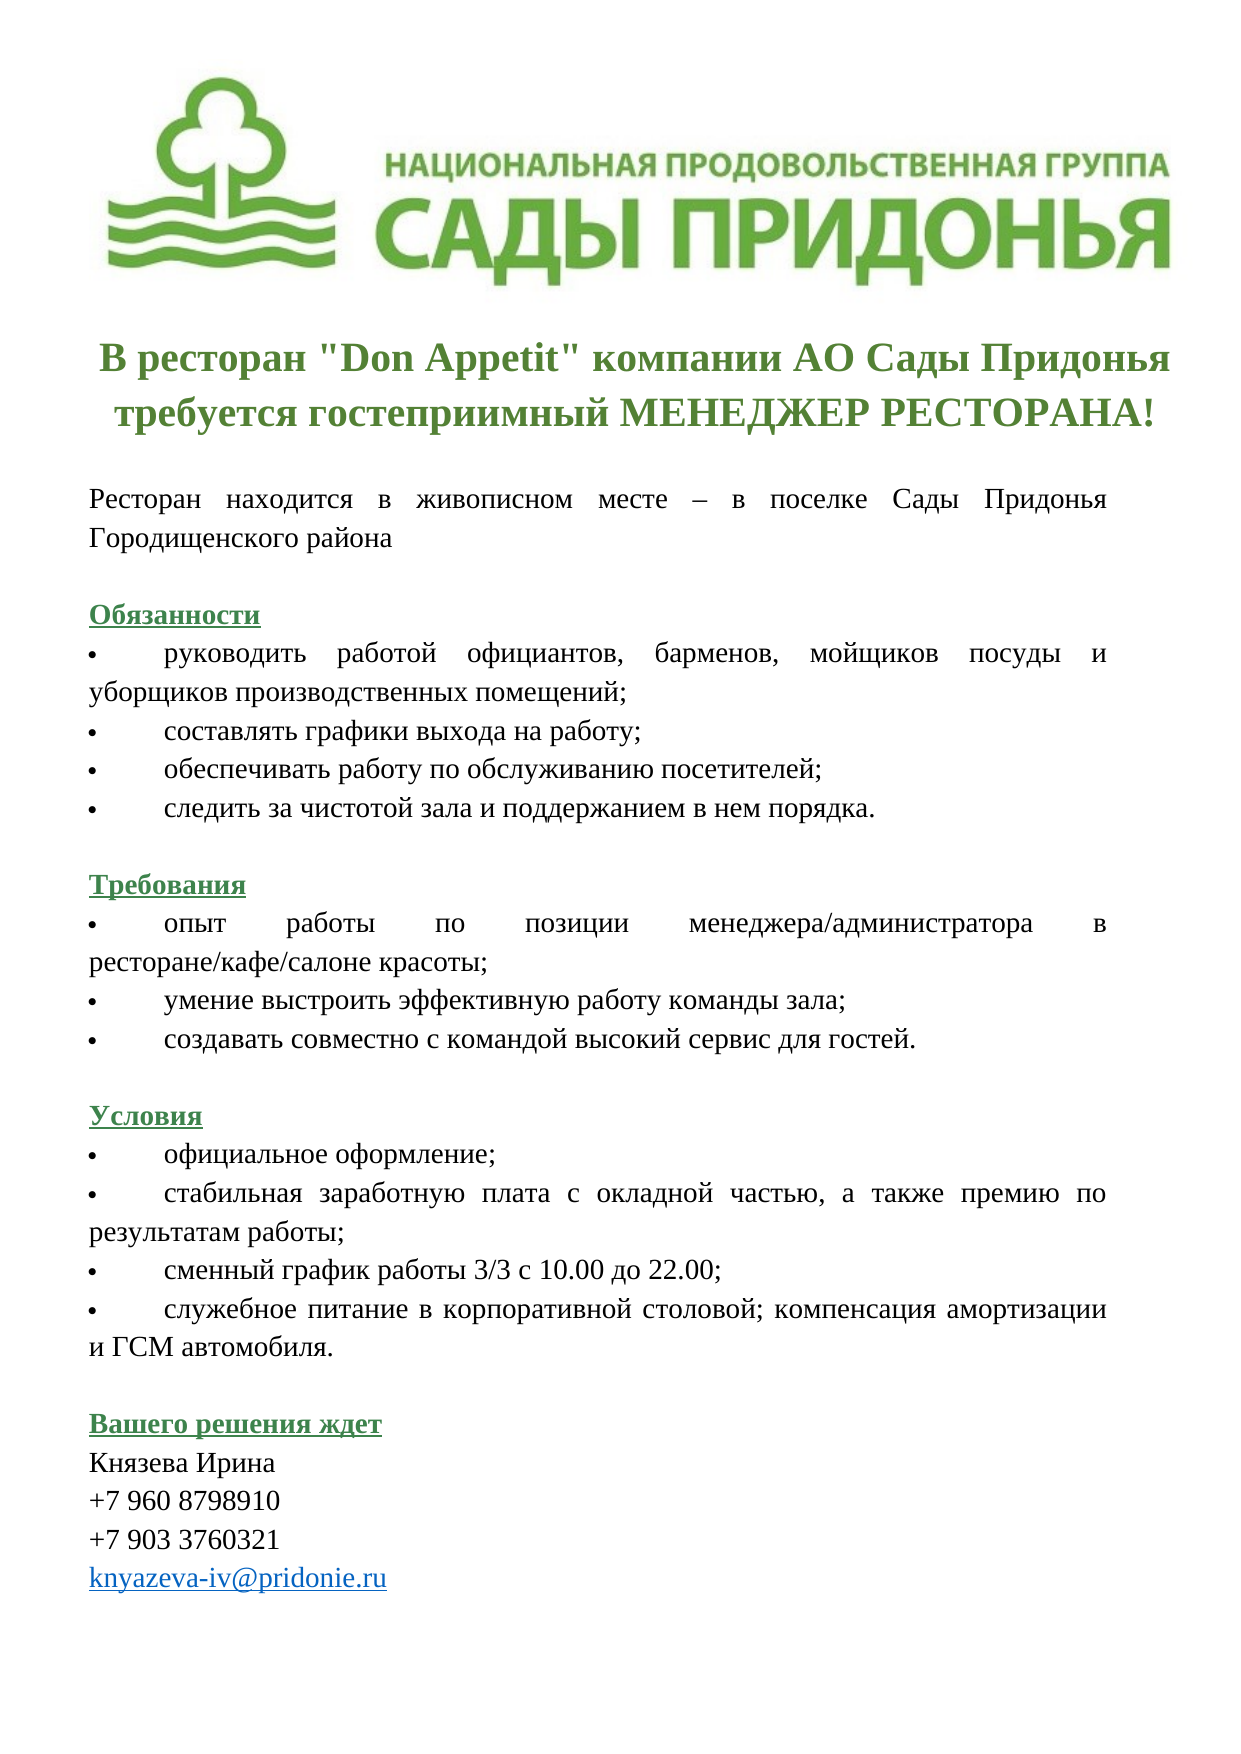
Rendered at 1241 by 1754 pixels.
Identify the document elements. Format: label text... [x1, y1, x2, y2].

list следить за чистотой зала и поддержанием в нем порядка. [89, 790, 1107, 823]
text Условия [89, 1098, 1107, 1132]
text Обязанности [89, 597, 1107, 631]
list умение выстроить эффективную работу команды зала; [89, 982, 1107, 1016]
list сменный график работы 3/3 с 10.00 до 22.00; [89, 1252, 1107, 1286]
text требуется гостеприимный МЕНЕДЖЕР РЕСТОРАНА! [89, 388, 1181, 436]
list обеспечивать работу по обслуживанию посетителей; [89, 751, 1107, 785]
text Князева Ирина [89, 1445, 1107, 1478]
list руководить работой официантов, барменов, мойщиков посуды и уборщиков производственных помещений; [89, 636, 1107, 708]
text Ресторан находится в живописном месте – в поселке Сады Придонья Городищенского района [89, 481, 1107, 553]
text В ресторан "Don Appetit" компании АО Сады Придонья [89, 333, 1181, 381]
text +7 960 8798910 [89, 1483, 1107, 1517]
list составлять графики выхода на работу; [89, 713, 1107, 746]
list официальное оформление; [89, 1137, 1107, 1170]
picture [88, 59, 1193, 329]
list стабильная заработную плата с окладной частью, а также премию по результатам работы; [89, 1175, 1107, 1247]
text +7 903 3760321 [89, 1522, 1107, 1556]
list служебное питание в корпоративной столовой; компенсация амортизации и ГСМ автомобиля. [89, 1291, 1107, 1363]
text Вашего решения ждет [89, 1406, 1107, 1440]
list создавать совместно с командой высокий сервис для гостей. [89, 1021, 1107, 1054]
text Требования [89, 867, 1107, 900]
text knyazeva-iv@pridonie.ru [89, 1561, 1181, 1594]
list опыт работы по позиции менеджера/администратора в ресторане/кафе/салоне красоты; [89, 905, 1107, 977]
